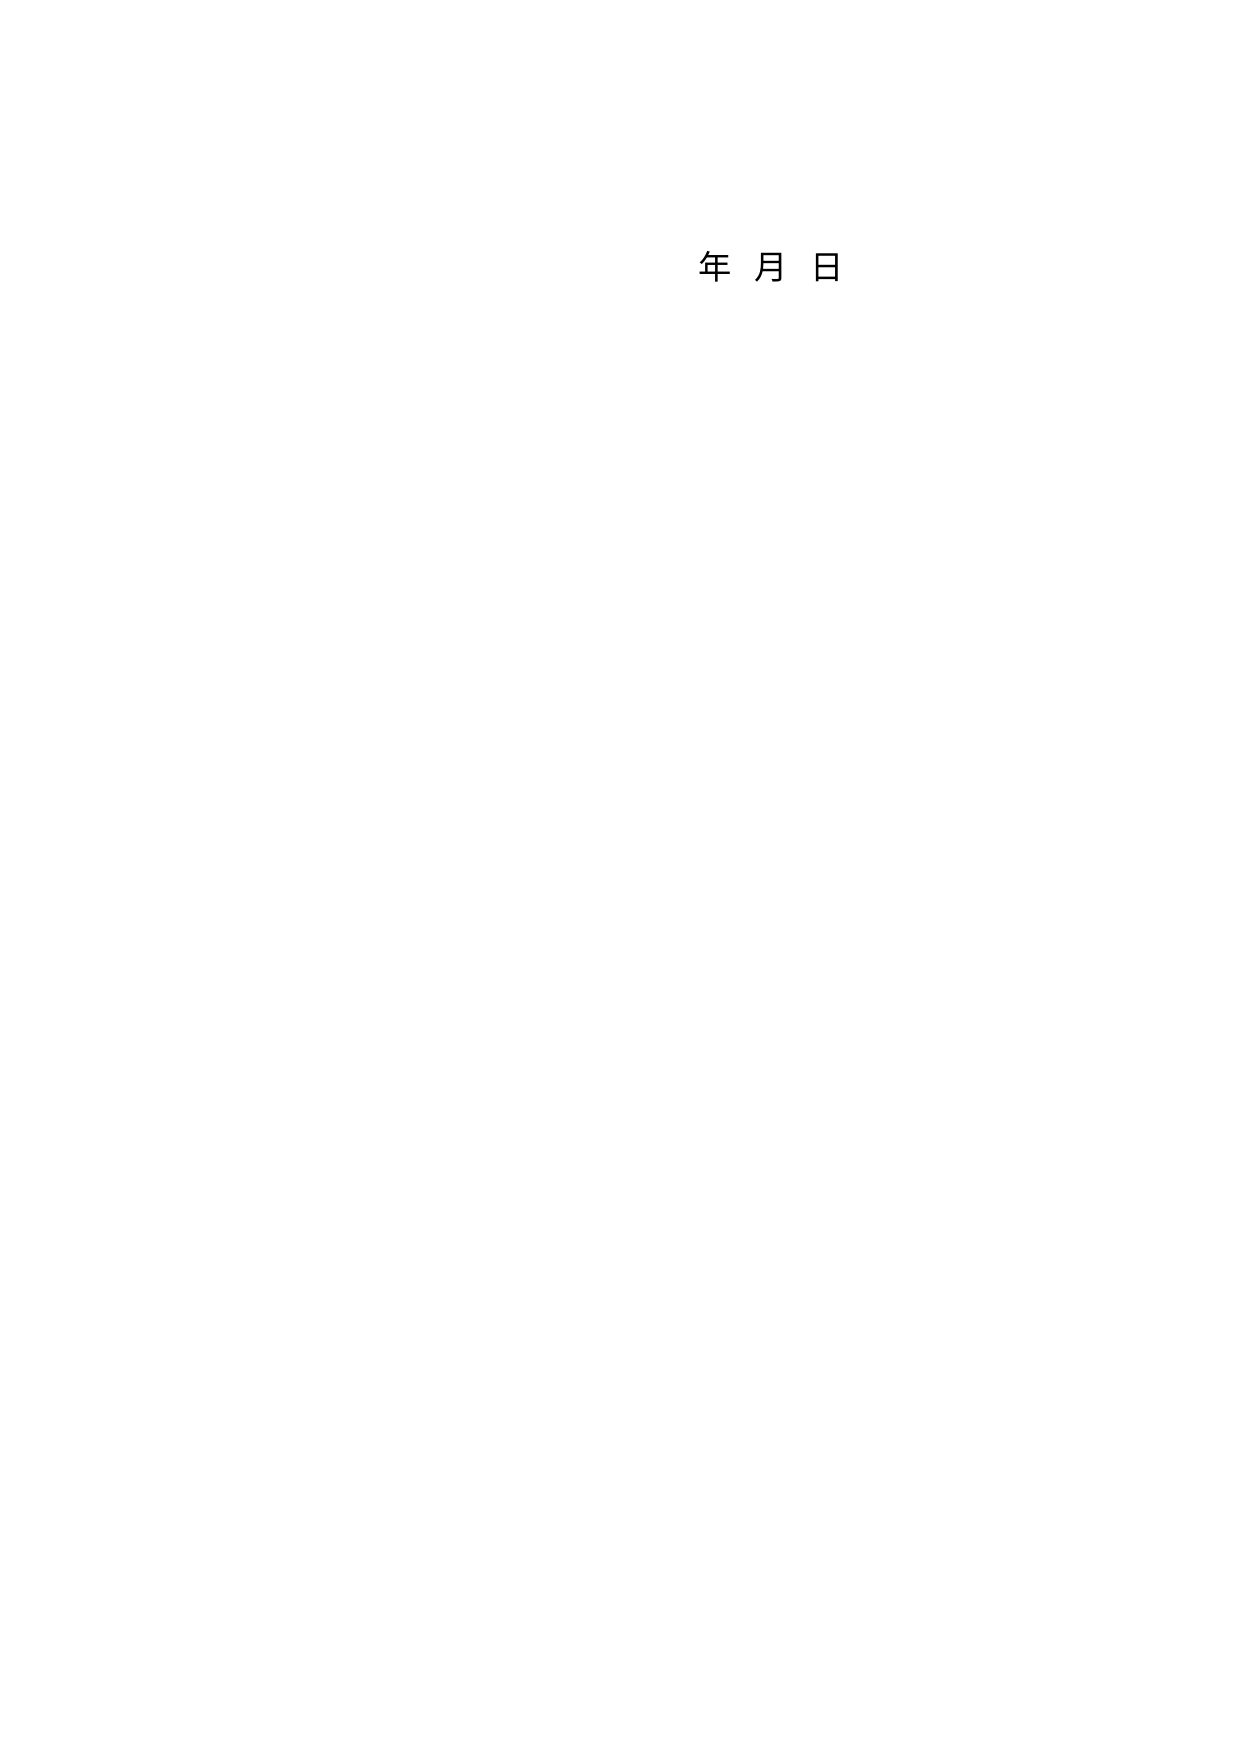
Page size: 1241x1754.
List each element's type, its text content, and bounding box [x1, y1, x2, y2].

text 年 月 日 [165, 233, 1087, 298]
